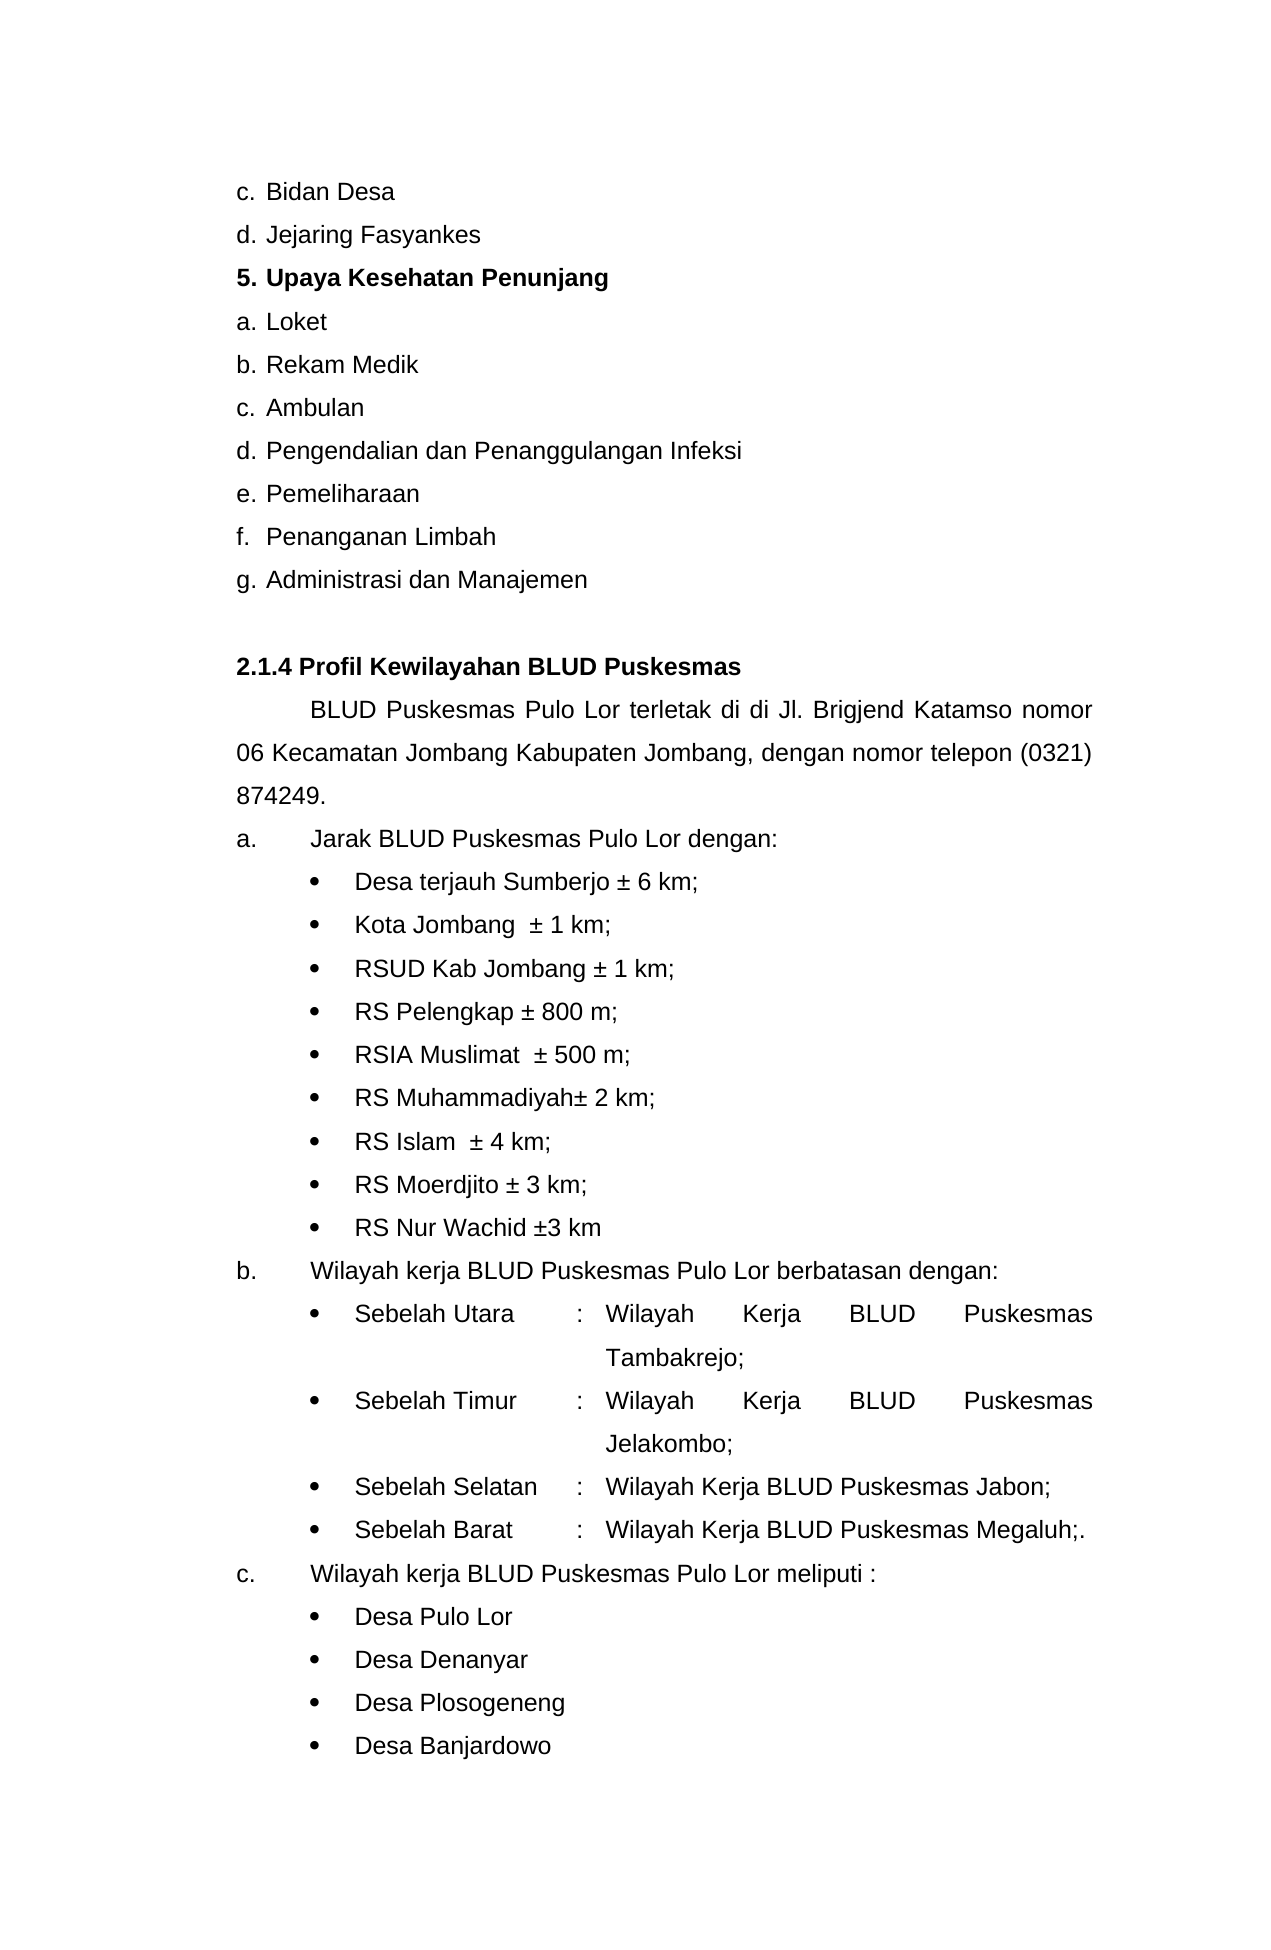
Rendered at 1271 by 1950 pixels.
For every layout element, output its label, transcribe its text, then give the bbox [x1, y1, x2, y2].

list RS Muhammadiyah± 2 km; [310, 1083, 1094, 1112]
list 2.1.4 Profil Kewilayahan BLUD Puskesmas [236, 652, 1094, 680]
list Sebelah Barat : Wilayah Kerja BLUD Puskesmas Megaluh;. [310, 1515, 1094, 1544]
list Rekam Medik [236, 350, 1094, 378]
list Desa Pulo Lor [310, 1602, 1094, 1631]
list Penanganan Limbah [236, 522, 1094, 551]
list BLUD Puskesmas Pulo Lor terletak di di Jl. Brigjend Katamso nomor 06 Kecamatan Jombang Kabupaten Jombang, dengan nomor telepon (0321) 874249. [236, 695, 1094, 810]
list Sebelah Utara : Wilayah Kerja BLUD Puskesmas Tambakrejo; [310, 1299, 1094, 1371]
list Upaya Kesehatan Penunjang [236, 263, 1094, 292]
list Wilayah kerja BLUD Puskesmas Pulo Lor meliputi : [236, 1558, 1094, 1587]
list RS Pelengkap ± 800 m; [310, 997, 1094, 1026]
list Pemeliharaan [236, 479, 1094, 508]
list Desa Denanyar [310, 1645, 1094, 1674]
list Jarak BLUD Puskesmas Pulo Lor dengan: [236, 824, 1094, 853]
list Desa Plosogeneng [310, 1688, 1094, 1717]
list Pengendalian dan Penanggulangan Infeksi [236, 436, 1094, 465]
list Desa Banjardowo [310, 1731, 1094, 1760]
list Ambulan [236, 393, 1094, 422]
list Wilayah kerja BLUD Puskesmas Pulo Lor berbatasan dengan: [236, 1256, 1094, 1285]
list Desa terjauh Sumberjo ± 6 km; [310, 867, 1094, 896]
list Kota Jombang ± 1 km; [310, 910, 1094, 939]
list RS Moerdjito ± 3 km; [310, 1170, 1094, 1199]
list Sebelah Selatan : Wilayah Kerja BLUD Puskesmas Jabon; [310, 1472, 1094, 1501]
list Sebelah Timur : Wilayah Kerja BLUD Puskesmas Jelakombo; [310, 1386, 1094, 1458]
list Loket [236, 307, 1094, 335]
list Administrasi dan Manajemen [236, 565, 1094, 594]
list Jejaring Fasyankes [236, 220, 1094, 249]
list RSIA Muslimat ± 500 m; [310, 1040, 1094, 1069]
list RS Nur Wachid ±3 km [310, 1213, 1094, 1242]
list RSUD Kab Jombang ± 1 km; [310, 954, 1094, 982]
list Bidan Desa [236, 177, 1094, 206]
list RS Islam ± 4 km; [310, 1127, 1094, 1155]
